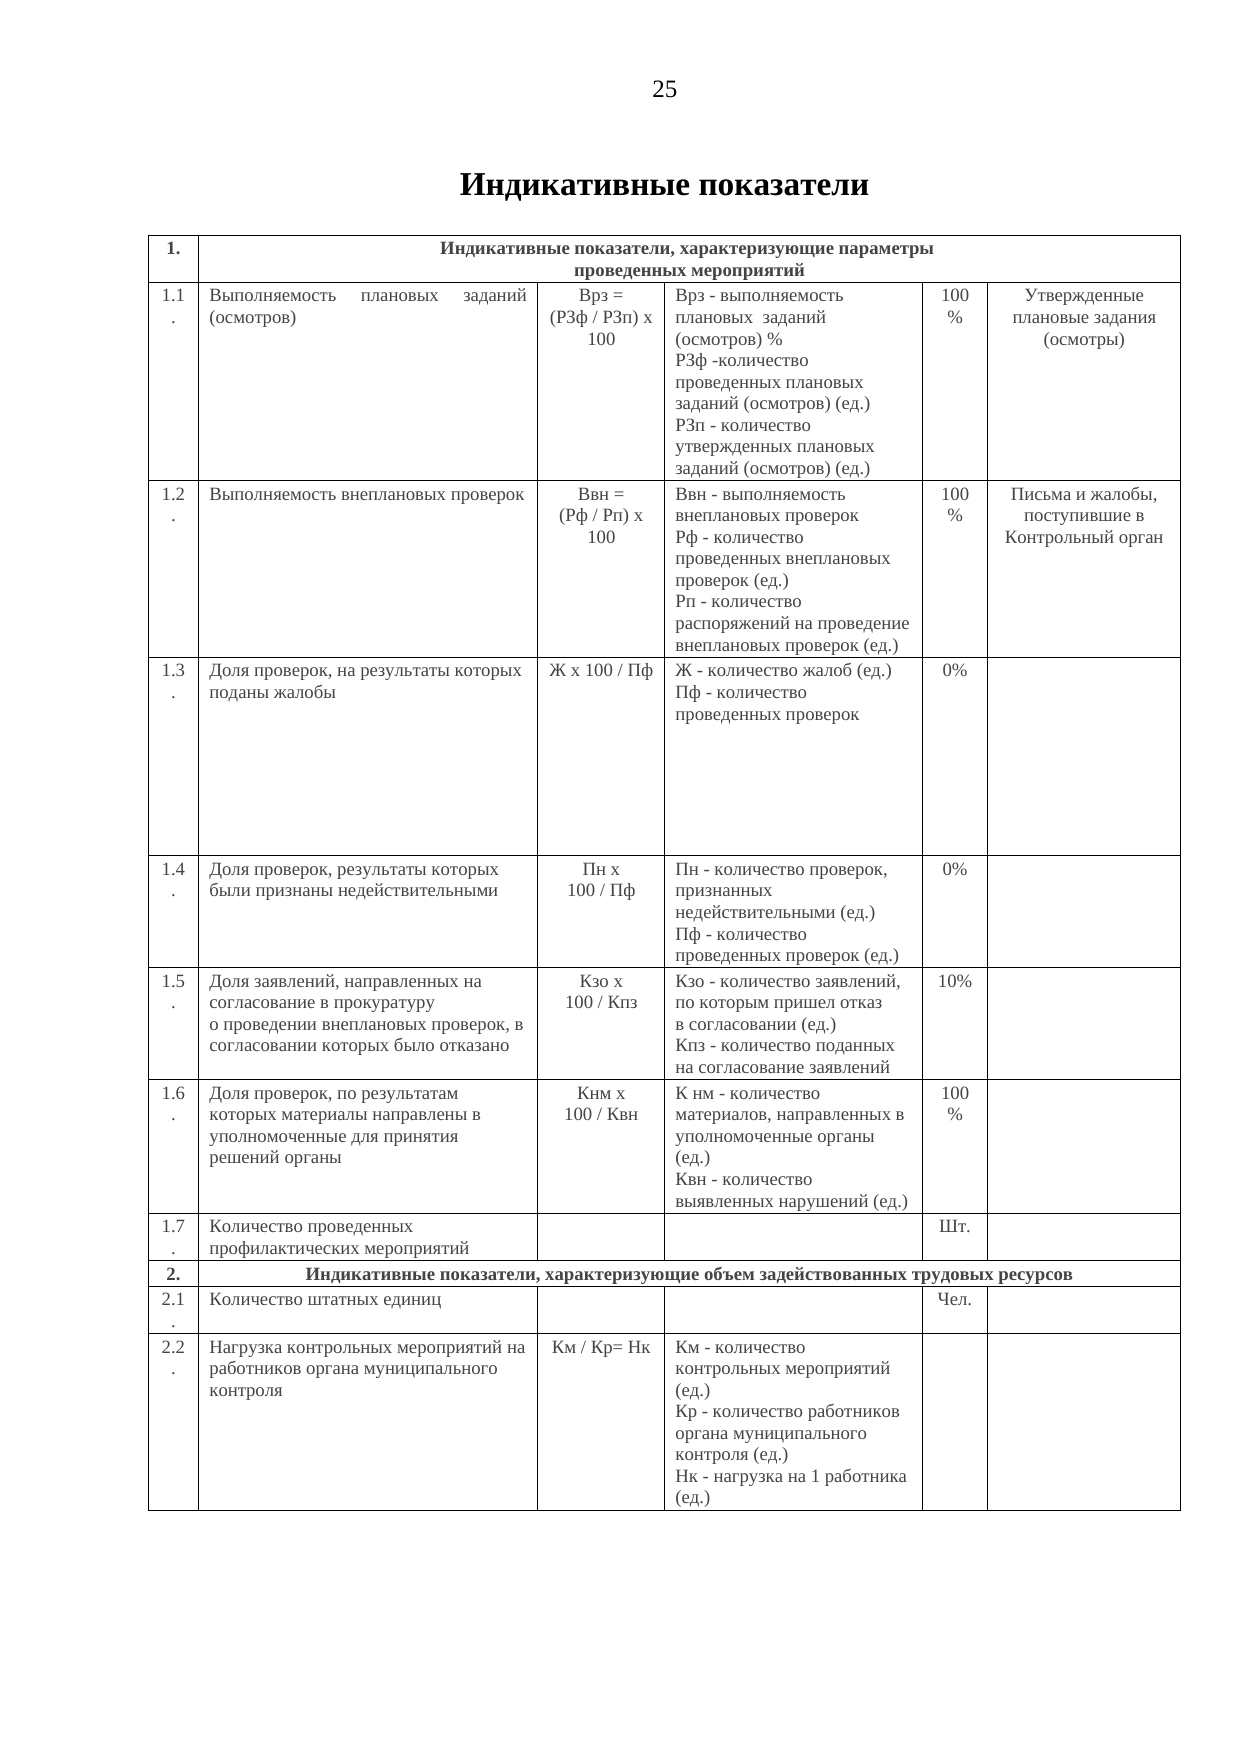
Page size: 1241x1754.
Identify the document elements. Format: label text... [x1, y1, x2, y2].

table_cell [988, 856, 1180, 967]
table_cell Доля проверок, результаты которых были признаны недействительными [199, 856, 537, 967]
table_cell [665, 1214, 922, 1260]
table_cell Врз = (РЗф / РЗп) x 100 [538, 283, 664, 480]
table_cell 100% [923, 1080, 987, 1213]
table_cell 1.4. [149, 856, 198, 967]
table_cell [988, 658, 1180, 855]
text Индикативные показатели [148, 164, 1181, 202]
table_cell [988, 1080, 1180, 1213]
table_cell 1.5. [149, 968, 198, 1079]
table_cell Утвержденные плановые задания (осмотры) [988, 283, 1180, 480]
table_cell 2.2. [149, 1334, 198, 1509]
table_cell [538, 1287, 664, 1333]
table_cell [923, 1334, 987, 1509]
table_cell Км / Кр= Нк [538, 1334, 664, 1509]
table_cell 0% [923, 658, 987, 855]
table_header 1. [149, 236, 198, 282]
table_cell Ж - количество жалоб (ед.) Пф - количество проведенных проверок [665, 658, 922, 855]
table_cell Чел. [923, 1287, 987, 1333]
table_cell Кзо х 100 / Кпз [538, 968, 664, 1079]
table_cell Пн x 100 / Пф [538, 856, 664, 967]
table_cell Ввн - выполняемость внеплановых проверок Рф - количество проведенных внеплановых проверок (ед.) Рп - количество распоряжений на проведение внеплановых проверок (ед.) [665, 481, 922, 657]
table_cell Пн - количество проверок, признанных недействительными (ед.) Пф - количество проведенных проверок (ед.) [665, 856, 922, 967]
table_cell Доля заявлений, направленных на согласование в прокуратуру о проведении внеплановых проверок, в согласовании которых было отказано [199, 968, 537, 1079]
table_cell 100% [923, 481, 987, 657]
table_cell 1.3. [149, 658, 198, 855]
table_cell [988, 968, 1180, 1079]
table_cell [988, 1287, 1180, 1333]
table_cell Кзо - количество заявлений, по которым пришел отказ в согласовании (ед.) Кпз - количество поданных на согласование заявлений [665, 968, 922, 1079]
table_cell Выполняемость внеплановых проверок [199, 481, 537, 657]
table_cell 1.1. [149, 283, 198, 480]
table_cell Врз - выполняемость плановых заданий (осмотров) % РЗф -количество проведенных плановых заданий (осмотров) (ед.) РЗп - количество утвержденных плановых заданий (осмотров) (ед.) [665, 283, 922, 480]
table_cell 100% [923, 283, 987, 480]
table_cell 10% [923, 968, 987, 1079]
table_cell Письма и жалобы, поступившие в Контрольный орган [988, 481, 1180, 657]
table_cell Доля проверок, на результаты которых поданы жалобы [199, 658, 537, 855]
table_cell Выполняемость плановых заданий (осмотров) [199, 283, 537, 480]
table_cell 2. [149, 1261, 198, 1286]
table_cell [988, 1334, 1180, 1509]
table_cell Ж x 100 / Пф [538, 658, 664, 855]
table_cell Количество проведенных профилактических мероприятий [199, 1214, 537, 1260]
table_cell 2.1. [149, 1287, 198, 1333]
table_cell [538, 1214, 664, 1260]
table_cell 1.7. [149, 1214, 198, 1260]
table_cell 1.6. [149, 1080, 198, 1213]
table_cell Доля проверок, по результатам которых материалы направлены в уполномоченные для принятия решений органы [199, 1080, 537, 1213]
table_cell Км - количество контрольных мероприятий (ед.) Кр - количество работников органа муниципального контроля (ед.) Нк - нагрузка на 1 работника (ед.) [665, 1334, 922, 1509]
table_cell Шт. [923, 1214, 987, 1260]
table_cell Кнм х 100 / Квн [538, 1080, 664, 1213]
table_cell 1.2. [149, 481, 198, 657]
table_cell Индикативные показатели, характеризующие объем задействованных трудовых ресурсов [199, 1261, 1180, 1286]
table_cell Количество штатных единиц [199, 1287, 537, 1333]
table_header Индикативные показатели, характеризующие параметры проведенных мероприятий [199, 236, 1180, 282]
table_cell [988, 1214, 1180, 1260]
table_cell Ввн = (Рф / Рп) x 100 [538, 481, 664, 657]
table_cell 0% [923, 856, 987, 967]
table_cell Нагрузка контрольных мероприятий на работников органа муниципального контроля [199, 1334, 537, 1509]
table_cell К нм - количество материалов, направленных в уполномоченные органы (ед.) Квн - количество выявленных нарушений (ед.) [665, 1080, 922, 1213]
table_cell [665, 1287, 922, 1333]
